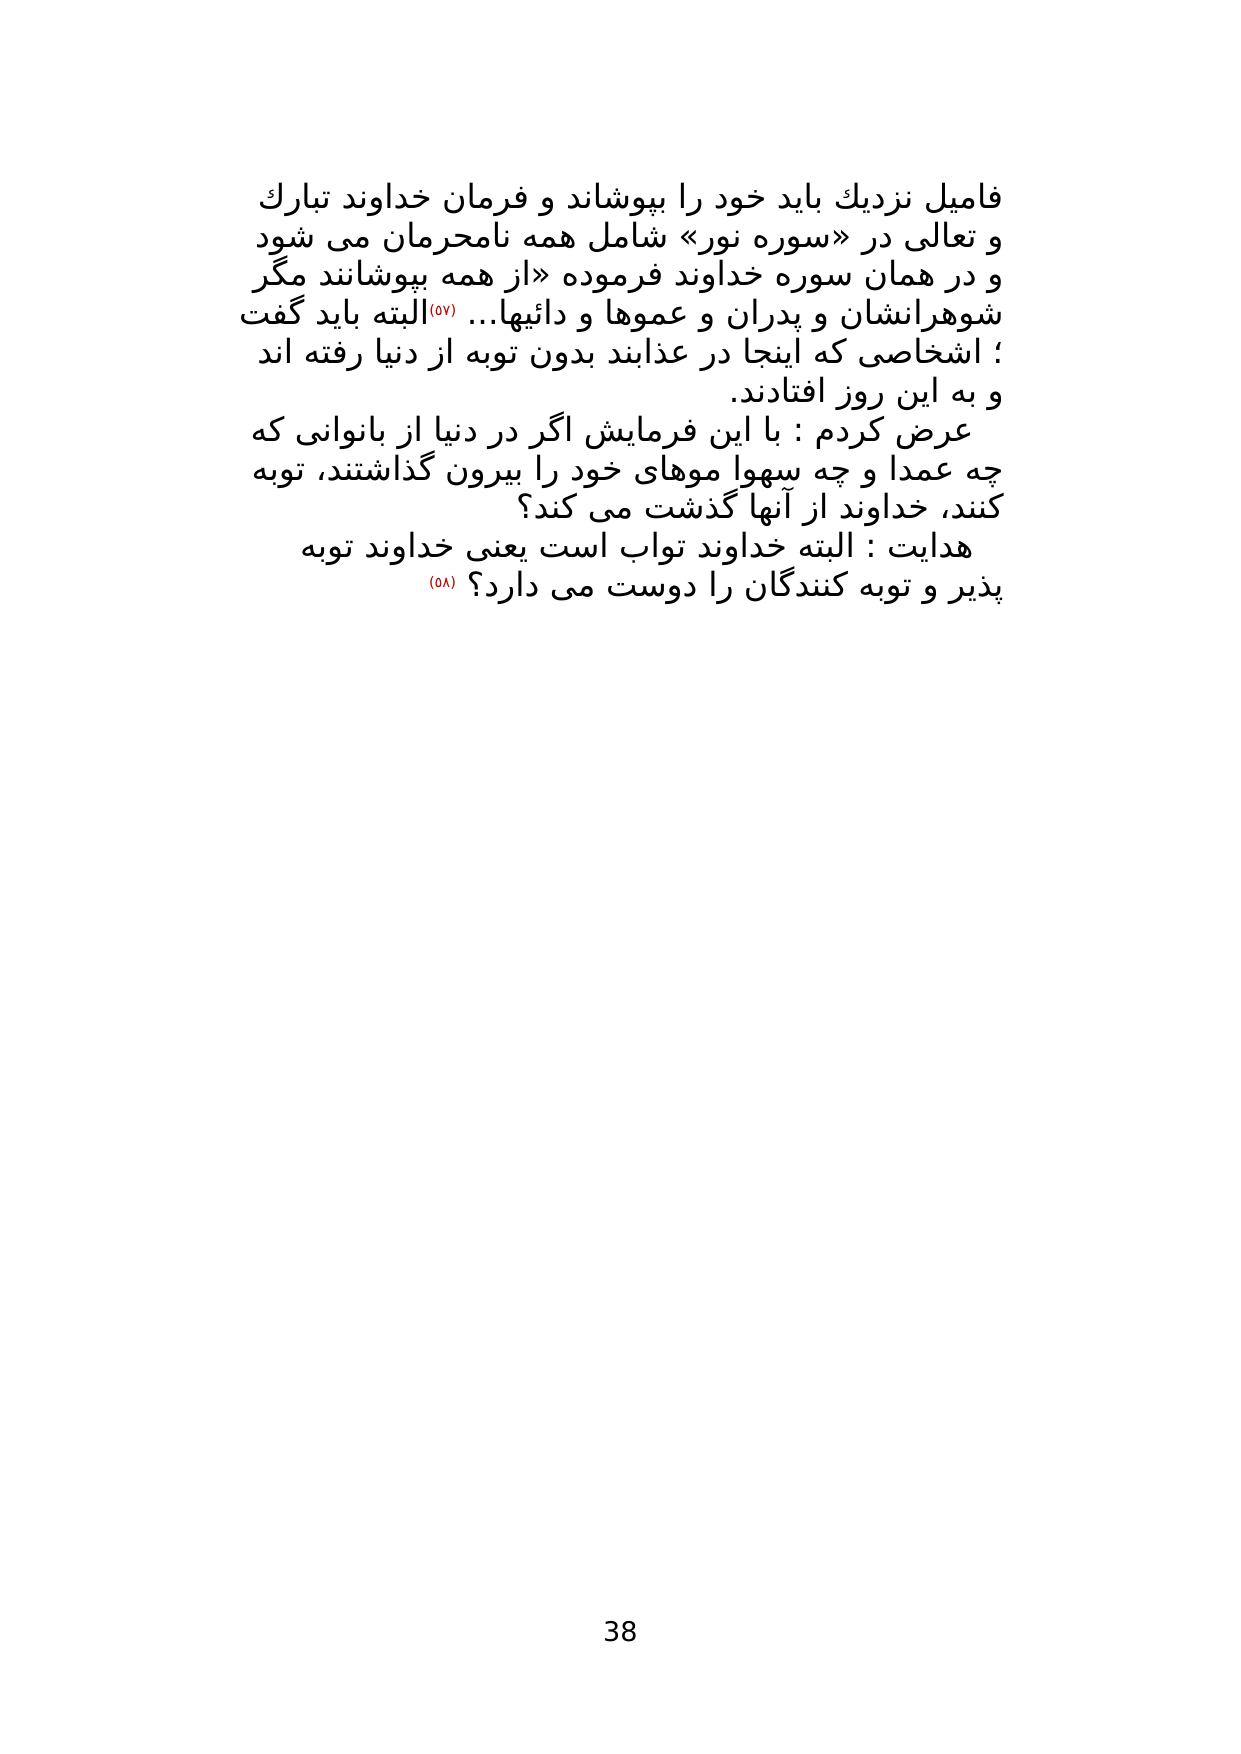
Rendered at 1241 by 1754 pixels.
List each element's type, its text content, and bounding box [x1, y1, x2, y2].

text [236, 177, 1004, 410]
text هدايت : البته خداوند تواب است يعنى خداوند توبه پذير و توبه كنندگان را دوست مى دارد؟ (٥٨) [236, 527, 1004, 604]
text عرض كردم : با اين فرمايش اگر در دنيا از بانوانى كه چه عمدا و چه سهوا موهاى خود را بيرون گذاشتند، توبه كنند، خداوند از آنها گذشت مى كند؟ [236, 410, 1004, 527]
